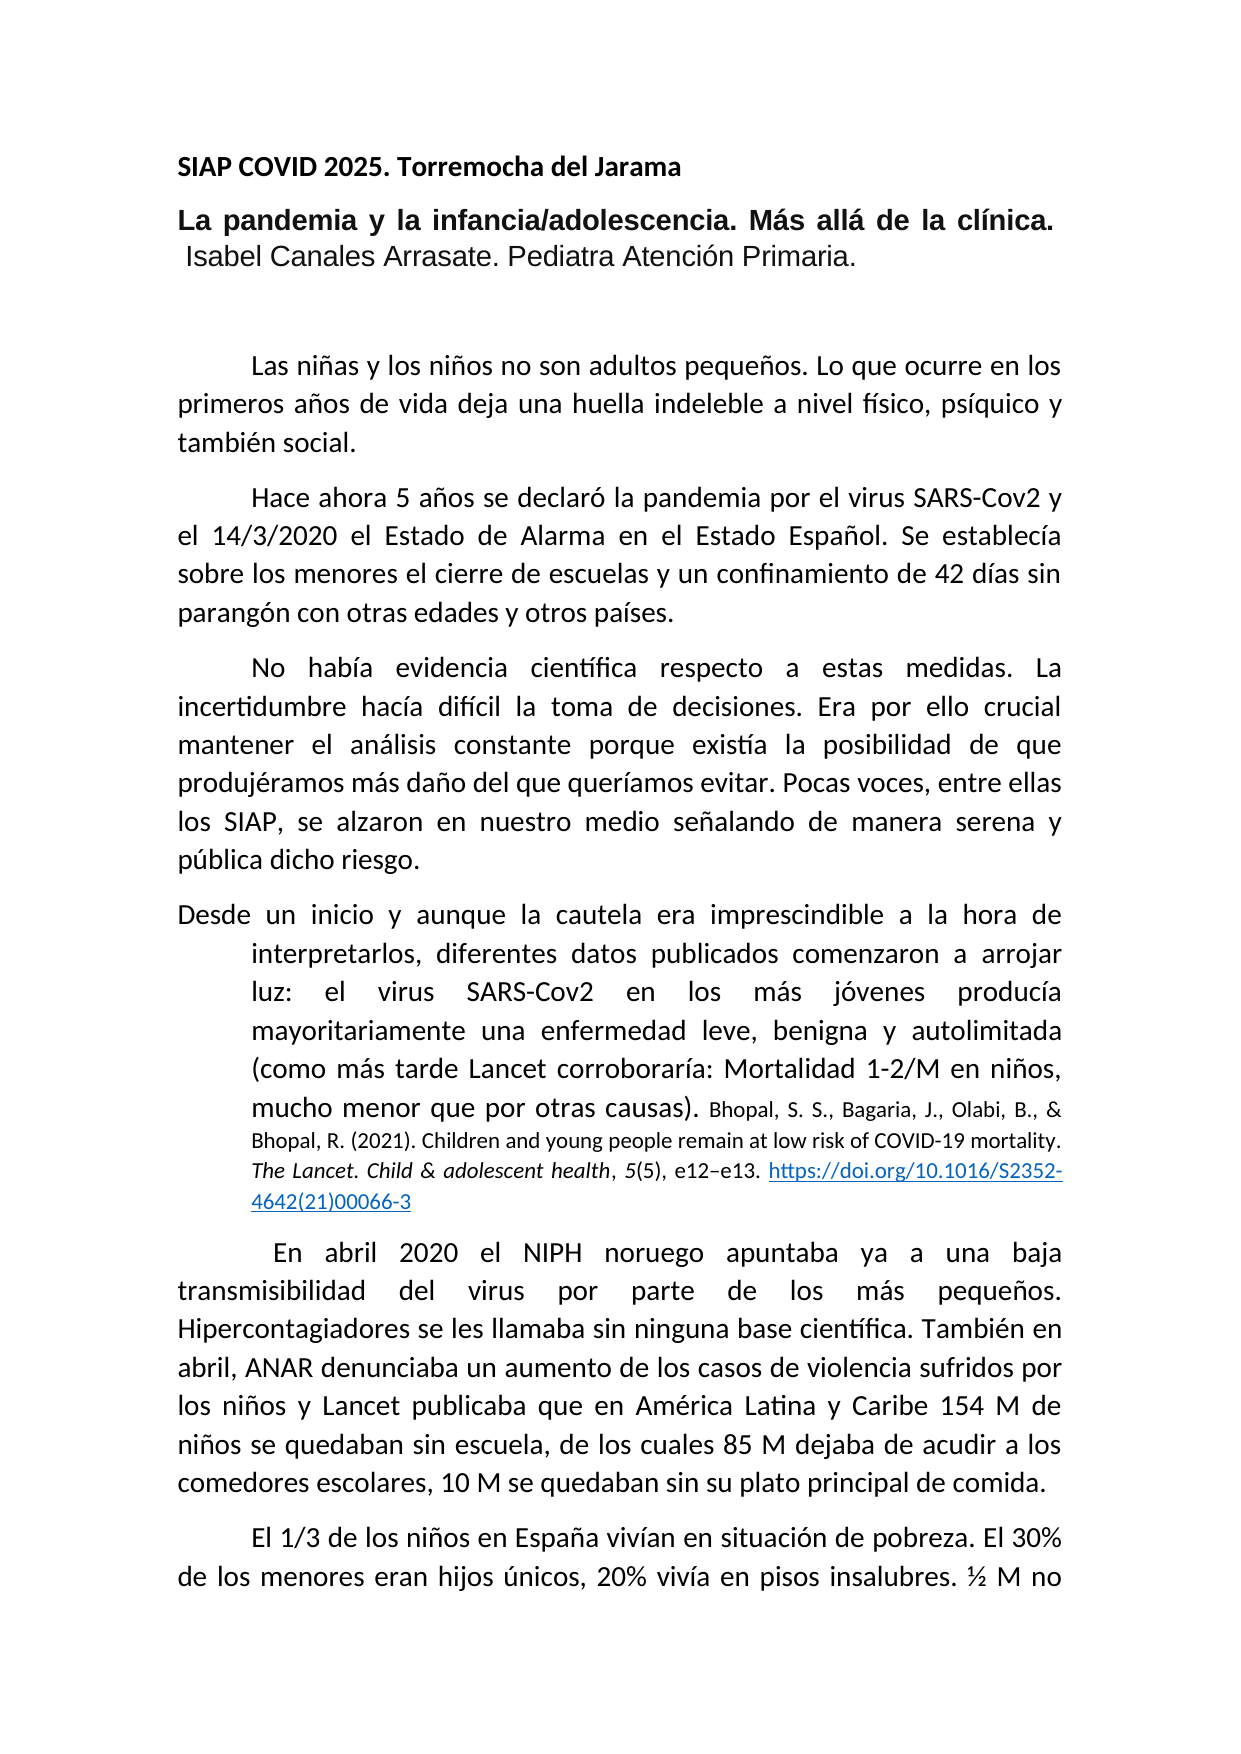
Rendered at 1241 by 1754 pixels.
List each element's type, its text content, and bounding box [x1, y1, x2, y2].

text SIAP COVID 2025. Torremocha del Jarama [177, 148, 1063, 183]
text No había evidencia científica respecto a estas medidas. La incertidumbre hacía difícil la toma de decisiones. Era por ello crucial mantener el análisis constante porque existía la posibilidad de que produjéramos más daño del que queríamos evitar. Pocas voces, entre ellas los SIAP, se alzaron en nuestro medio señalando de manera serena y pública dicho riesgo. [177, 649, 1063, 877]
text La pandemia y la infancia/adolescencia. Más allá de la clínica. Isabel Canales Arrasate. Pediatra Atención Primaria. [177, 236, 1063, 272]
text Hace ahora 5 años se declaró la pandemia por el virus SARS-Cov2 y el 14/3/2020 el Estado de Alarma en el Estado Español. Se establecía sobre los menores el cierre de escuelas y un confinamiento de 42 días sin parangón con otras edades y otros países. [177, 479, 1063, 630]
text En abril 2020 el NIPH noruego apuntaba ya a una baja transmisibilidad del virus por parte de los más pequeños. Hipercontagiadores se les llamaba sin ninguna base científica. También en abril, ANAR denunciaba un aumento de los casos de violencia sufridos por los niños y Lancet publicaba que en América Latina y Caribe 154 M de niños se quedaban sin escuela, de los cuales 85 M dejaba de acudir a los comedores escolares, 10 M se quedaban sin su plato principal de comida. [177, 1234, 1063, 1500]
text Desde un inicio y aunque la cautela era imprescindible a la hora de interpretarlos, diferentes datos publicados comenzaron a arrojar luz: el virus SARS-Cov2 en los más jóvenes producía mayoritariamente una enfermedad leve, benigna y autolimitada (como más tarde Lancet corroboraría: Mortalidad 1-2/M en niños, mucho menor que por otras causas). Bhopal, S. S., Bagaria, J., Olabi, B., & Bhopal, R. (2021). Children and young people remain at low risk of COVID-19 mortality. The Lancet. Child & adolescent health, 5(5), e12–e13. https://doi.org/10.1016/S2352-4642(21)00066-3 [177, 896, 1063, 1215]
text Las niñas y los niños no son adultos pequeños. Lo que ocurre en los primeros años de vida deja una huella indeleble a nivel físico, psíquico y también social. [177, 347, 1063, 459]
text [177, 1519, 1063, 1593]
